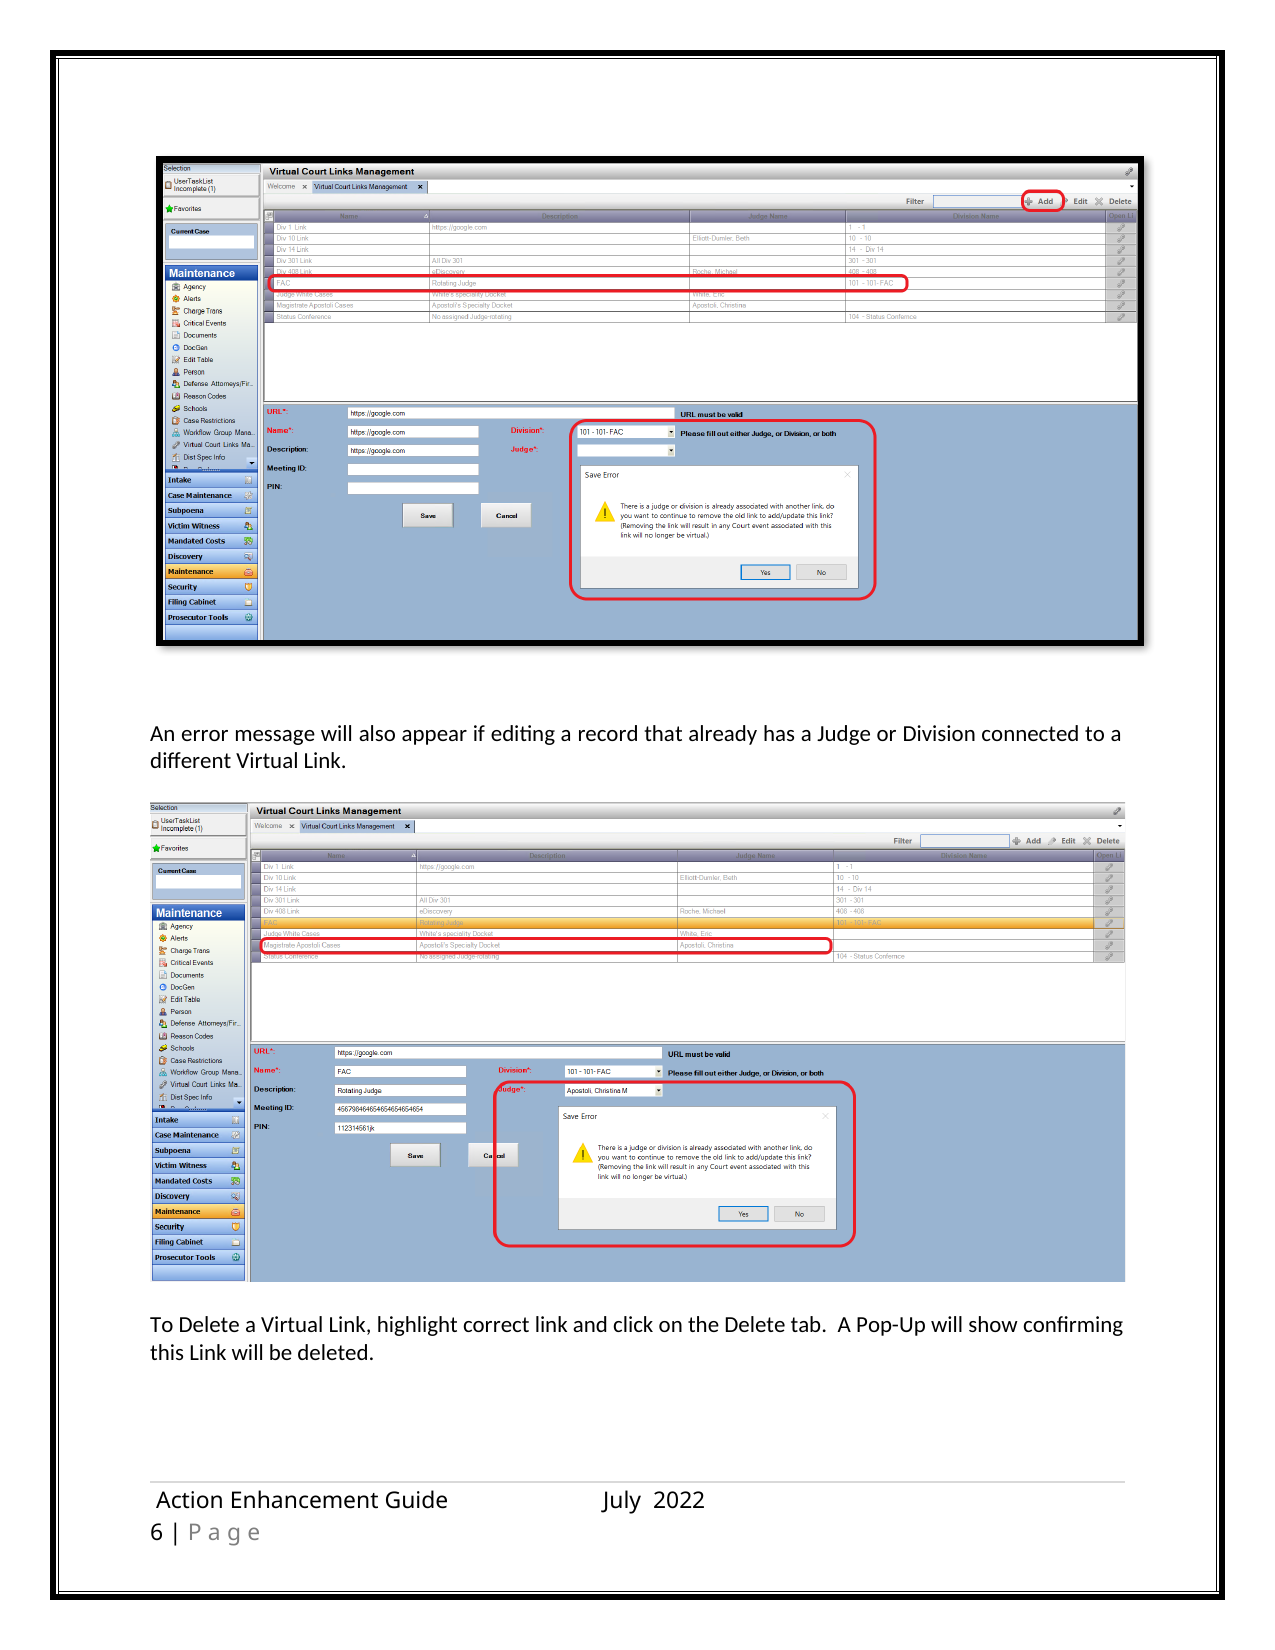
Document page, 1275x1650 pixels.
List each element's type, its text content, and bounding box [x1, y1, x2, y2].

picture [163, 163, 1138, 640]
text To Delete a Virtual Link, highlight correct link and click on the Delete tab. A Pop-Up will show confirming this Link will be deleted. [150, 1310, 1125, 1366]
picture [150, 802, 1125, 1282]
text An error message will also appear if editing a record that already has a Judge or Division connected to a different Virtual Link. [150, 719, 1125, 775]
